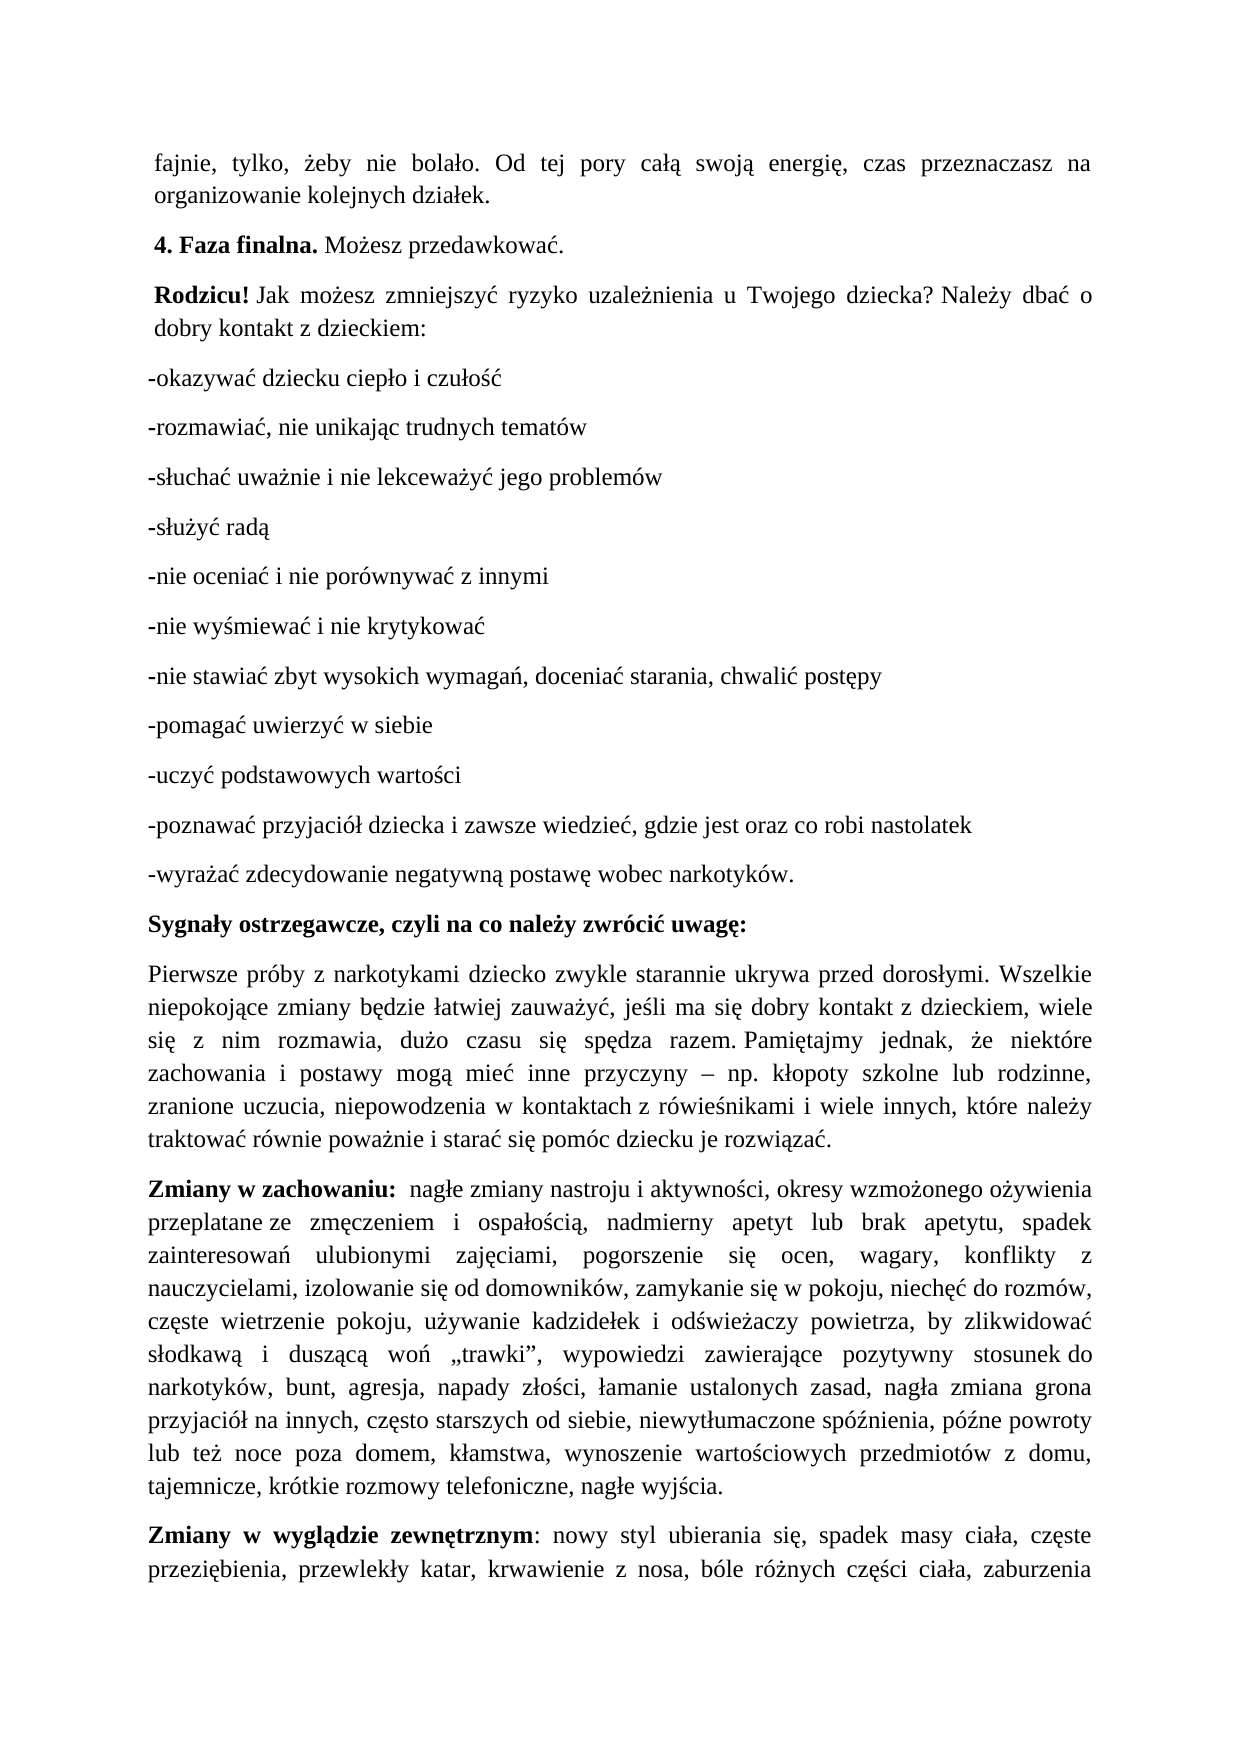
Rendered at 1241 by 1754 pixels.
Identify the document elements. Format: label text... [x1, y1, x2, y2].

text -służyć radą [148, 512, 1093, 541]
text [148, 1521, 1093, 1582]
text 4. Faza finalna. Możesz przedawkować. [154, 230, 1093, 259]
text -słuchać uważnie i nie lekceważyć jego problemów [148, 462, 1093, 491]
text -uczyć podstawowych wartości [148, 760, 1093, 789]
text Zmiany w zachowaniu: nagłe zmiany nastroju i aktywności, okresy wzmożonego ożywienia przeplatane ze zmęczeniem i ospałością, nadmierny apetyt lub brak apetytu, spadek zainteresowań ulubionymi zajęciami, pogorszenie się ocen, wagary, konflikty z nauczycielami, izolowanie się od domowników, zamykanie się w pokoju, niechęć do rozmów, częste wietrzenie pokoju, używanie kadzidełek i odświeżaczy powietrza, by zlikwidować słodkawą i duszącą woń „trawki”, wypowiedzi zawierające pozytywny stosunek do narkotyków, bunt, agresja, napady złości, łamanie ustalonych zasad, nagła zmiana grona przyjaciół na innych, często starszych od siebie, niewytłumaczone spóźnienia, późne powroty lub też noce poza domem, kłamstwa, wynoszenie wartościowych przedmiotów z domu, tajemnicze, krótkie rozmowy telefoniczne, nagłe wyjścia. [148, 1174, 1093, 1500]
text -rozmawiać, nie unikając trudnych tematów [148, 412, 1093, 441]
text -wyrażać zdecydowanie negatywną postawę wobec narkotyków. [148, 859, 1093, 888]
text -poznawać przyjaciół dziecka i zawsze wiedzieć, gdzie jest oraz co robi nastolatek [148, 810, 1093, 839]
text Pierwsze próby z narkotykami dziecko zwykle starannie ukrywa przed dorosłymi. Wszelkie niepokojące zmiany będzie łatwiej zauważyć, jeśli ma się dobry kontakt z dzieckiem, wiele się z nim rozmawia, dużo czasu się spędza razem. Pamiętajmy jednak, że niektóre zachowania i postawy mogą mieć inne przyczyny – np. kłopoty szkolne lub rodzinne, zranione uczucia, niepowodzenia w kontaktach z rówieśnikami i wiele innych, które należy traktować równie poważnie i starać się pomóc dziecku je rozwiązać. [148, 959, 1093, 1153]
text -nie oceniać i nie porównywać z innymi [148, 561, 1093, 590]
text Rodzicu! Jak możesz zmniejszyć ryzyko uzależnienia u Twojego dziecka? Należy dbać o dobry kontakt z dzieckiem: [154, 280, 1093, 342]
text -pomagać uwierzyć w siebie [148, 711, 1093, 739]
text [154, 148, 1093, 209]
text -nie wyśmiewać i nie krytykować [148, 611, 1093, 640]
text Sygnały ostrzegawcze, czyli na co należy zwrócić uwagę: [148, 909, 1093, 938]
text -nie stawiać zbyt wysokich wymagań, doceniać starania, chwalić postępy [148, 661, 1093, 689]
text -okazywać dziecku ciepło i czułość [148, 363, 1093, 391]
